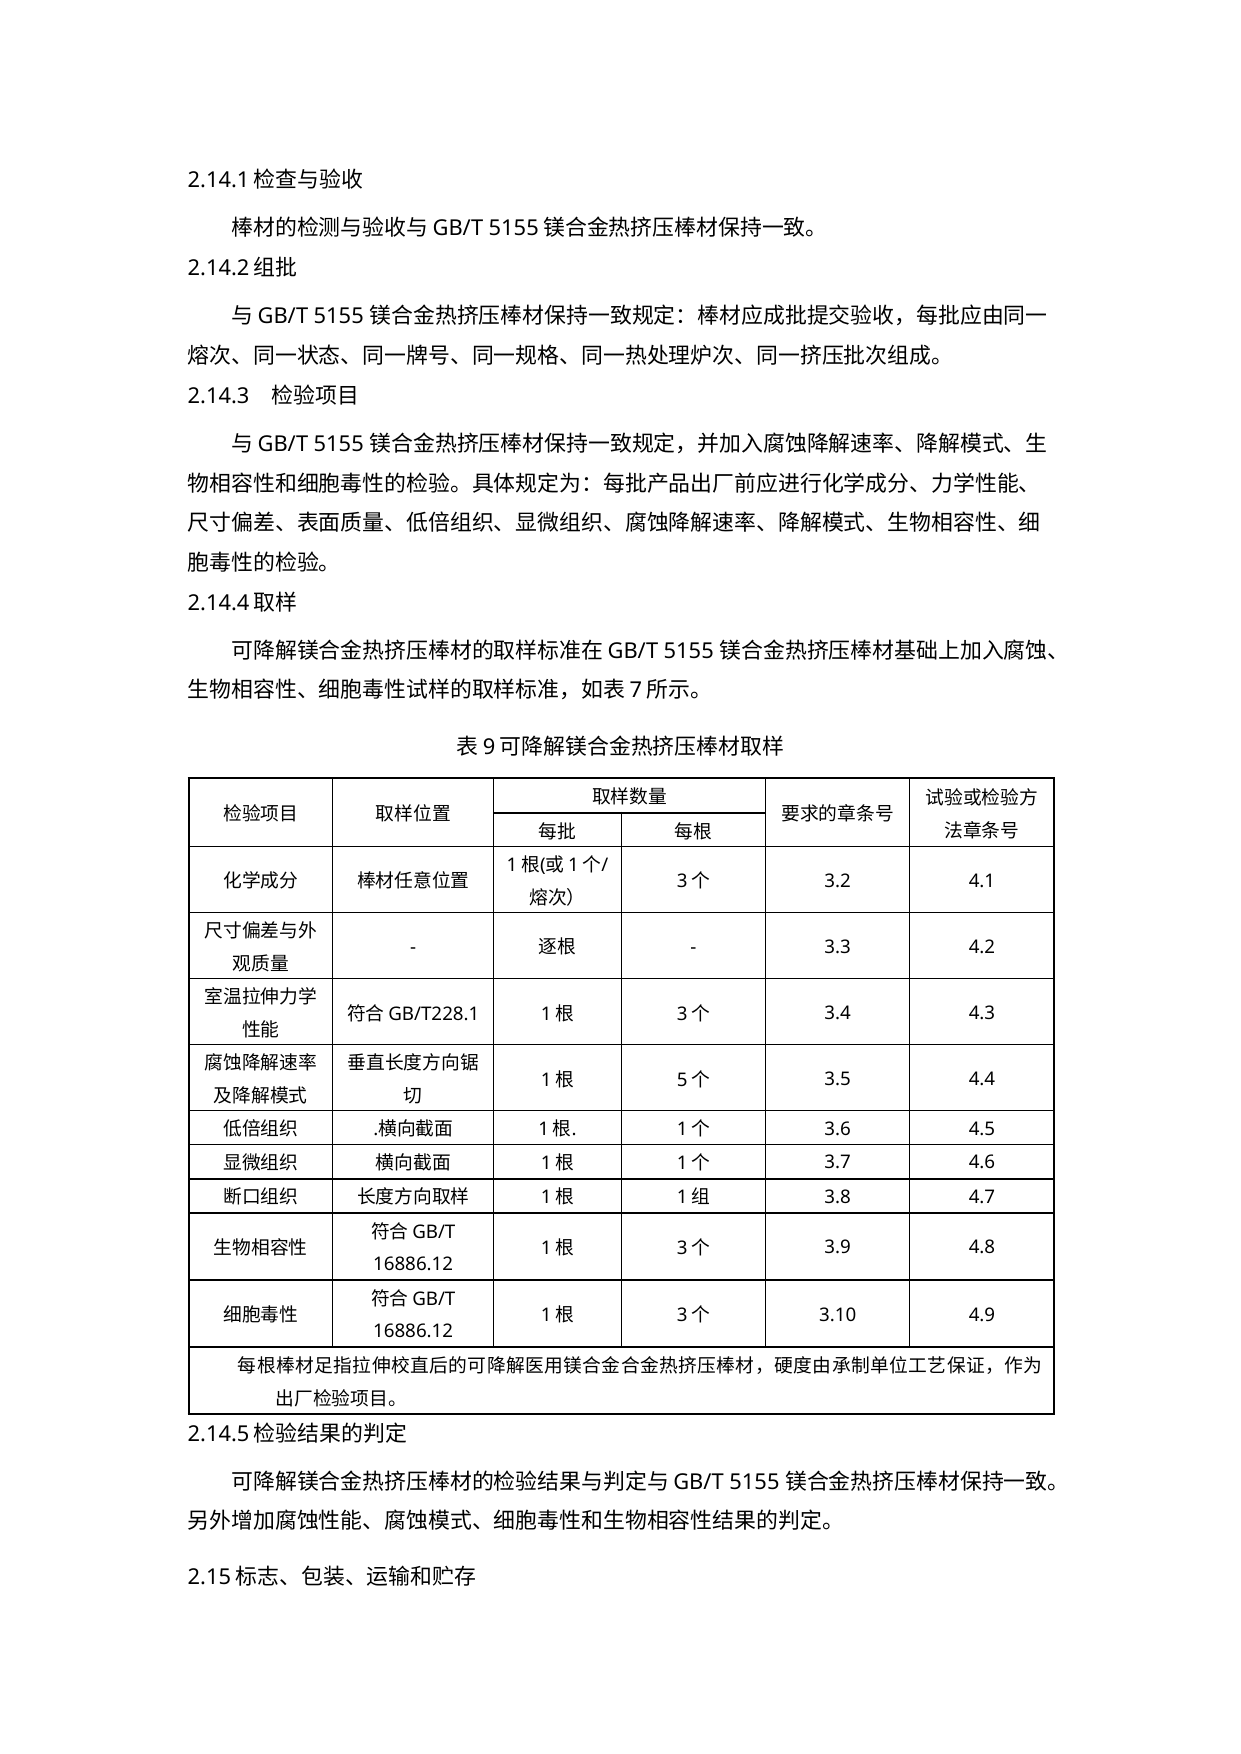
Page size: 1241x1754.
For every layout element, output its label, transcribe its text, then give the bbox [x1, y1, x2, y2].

text 2.14.1检查与验收 [187, 162, 1053, 194]
table_cell 3个 [622, 1214, 765, 1279]
table_cell 尺寸偏差与外观质量 [190, 913, 332, 978]
table_cell 3个 [622, 1281, 765, 1346]
table_cell 1根 [494, 979, 621, 1044]
table_cell 符合GB/T 16886.12 [333, 1214, 493, 1279]
table_cell 每批 [494, 814, 621, 846]
table_header 要求的章条号 [766, 779, 909, 846]
table_cell 4.9 [910, 1281, 1053, 1346]
list 表9可降解镁合金热挤压棒材取样 [187, 728, 1053, 761]
table_cell 3.3 [766, 913, 909, 978]
table_cell 4.3 [910, 979, 1053, 1044]
table_cell 逐根 [494, 913, 621, 978]
text 2.14.4取样 [187, 584, 1053, 617]
table_cell 横向截面 [333, 1145, 493, 1177]
table_cell 1个 [622, 1145, 765, 1177]
table_header 取样位置 [333, 779, 493, 846]
table_cell 1根(或1个/熔次） [494, 847, 621, 912]
table_cell 低倍组织 [190, 1111, 332, 1144]
table_cell 4.1 [910, 847, 1053, 912]
text 2.14.5检验结果的判定 [187, 1415, 1053, 1448]
table_cell 3.10 [766, 1281, 909, 1346]
text 可降解镁合金热挤压棒材的取样标准在GB/T 5155 镁合金热挤压棒材基础上加入腐蚀、生物相容性、细胞毒性试样的取样标准，如表7所示。 [187, 633, 1053, 704]
table_cell 4.5 [910, 1111, 1053, 1144]
table_cell 1根 [494, 1281, 621, 1346]
table_cell 1个 [622, 1111, 765, 1144]
table_cell 1根 [494, 1145, 621, 1177]
table_cell 4.6 [910, 1145, 1053, 1177]
table_cell 1组 [622, 1180, 765, 1212]
table_cell 1根 [494, 1045, 621, 1110]
table_cell 3.4 [766, 979, 909, 1044]
table_cell 3.5 [766, 1045, 909, 1110]
table_cell 4.7 [910, 1180, 1053, 1212]
table_cell 每根 [622, 814, 765, 846]
table_cell .横向截面 [333, 1111, 493, 1144]
table_cell 化学成分 [190, 847, 332, 912]
table_cell 5个 [622, 1045, 765, 1110]
table_cell 每根棒材足指拉伸校直后的可降解医用镁合金合金热挤压棒材，硬度由承制单位工艺保证，作为出厂检验项目。 [190, 1348, 1053, 1413]
table_cell 3.9 [766, 1214, 909, 1279]
table_cell 1根. [494, 1111, 621, 1144]
table_cell 符合GB/T 16886.12 [333, 1281, 493, 1346]
table_header 检验项目 [190, 779, 332, 846]
table_cell 1根 [494, 1180, 621, 1212]
table_cell 生物相容性 [190, 1214, 332, 1279]
text 2.14.3 检验项目 [187, 378, 1053, 410]
table_cell 1根 [494, 1214, 621, 1279]
table_cell 3个 [622, 847, 765, 912]
table_cell 3.2 [766, 847, 909, 912]
table_cell 显微组织 [190, 1145, 332, 1177]
text 2.14.2组批 [187, 250, 1053, 282]
text 与GB/T 5155 镁合金热挤压棒材保持一致规定：棒材应成批提交验收，每批应由同一熔次、同一状态、同一牌号、同一规格、同一热处理炉次、同一挤压批次组成。 [187, 298, 1053, 370]
table_cell 室温拉伸力学性能 [190, 979, 332, 1044]
table_header 取样数量 [494, 779, 765, 812]
table_cell 棒材任意位置 [333, 847, 493, 912]
text 2.15标志、包装、运输和贮存 [187, 1559, 1053, 1591]
table_cell - [333, 913, 493, 978]
table_header 试验或检验方法章条号 [910, 779, 1053, 846]
table_cell 垂直长度方向锯切 [333, 1045, 493, 1110]
table_cell - [622, 913, 765, 978]
table_cell 3.8 [766, 1180, 909, 1212]
text 与GB/T 5155 镁合金热挤压棒材保持一致规定，并加入腐蚀降解速率、降解模式、生物相容性和细胞毒性的检验。具体规定为：每批产品出厂前应进行化学成分、力学性能、尺寸偏差、表面质量、低倍组织、显微组织、腐蚀降解速率、降解模式、生物相容性、细胞毒性的检验。 [187, 426, 1053, 576]
table_cell 3.7 [766, 1145, 909, 1177]
table_cell 细胞毒性 [190, 1281, 332, 1346]
table_cell 符合GB/T228.1 [333, 979, 493, 1044]
table_cell 3个 [622, 979, 765, 1044]
text 棒材的检测与验收与GB/T 5155镁合金热挤压棒材保持一致。 [187, 210, 1053, 242]
table_cell 腐蚀降解速率及降解模式 [190, 1045, 332, 1110]
table_cell 3.6 [766, 1111, 909, 1144]
text 可降解镁合金热挤压棒材的检验结果与判定与GB/T 5155 镁合金热挤压棒材保持一致。另外增加腐蚀性能、腐蚀模式、细胞毒性和生物相容性结果的判定。 [187, 1464, 1053, 1535]
table_cell 断口组织 [190, 1180, 332, 1212]
table_cell 4.4 [910, 1045, 1053, 1110]
table_cell 4.2 [910, 913, 1053, 978]
table_cell 长度方向取样 [333, 1180, 493, 1212]
table_cell 4.8 [910, 1214, 1053, 1279]
